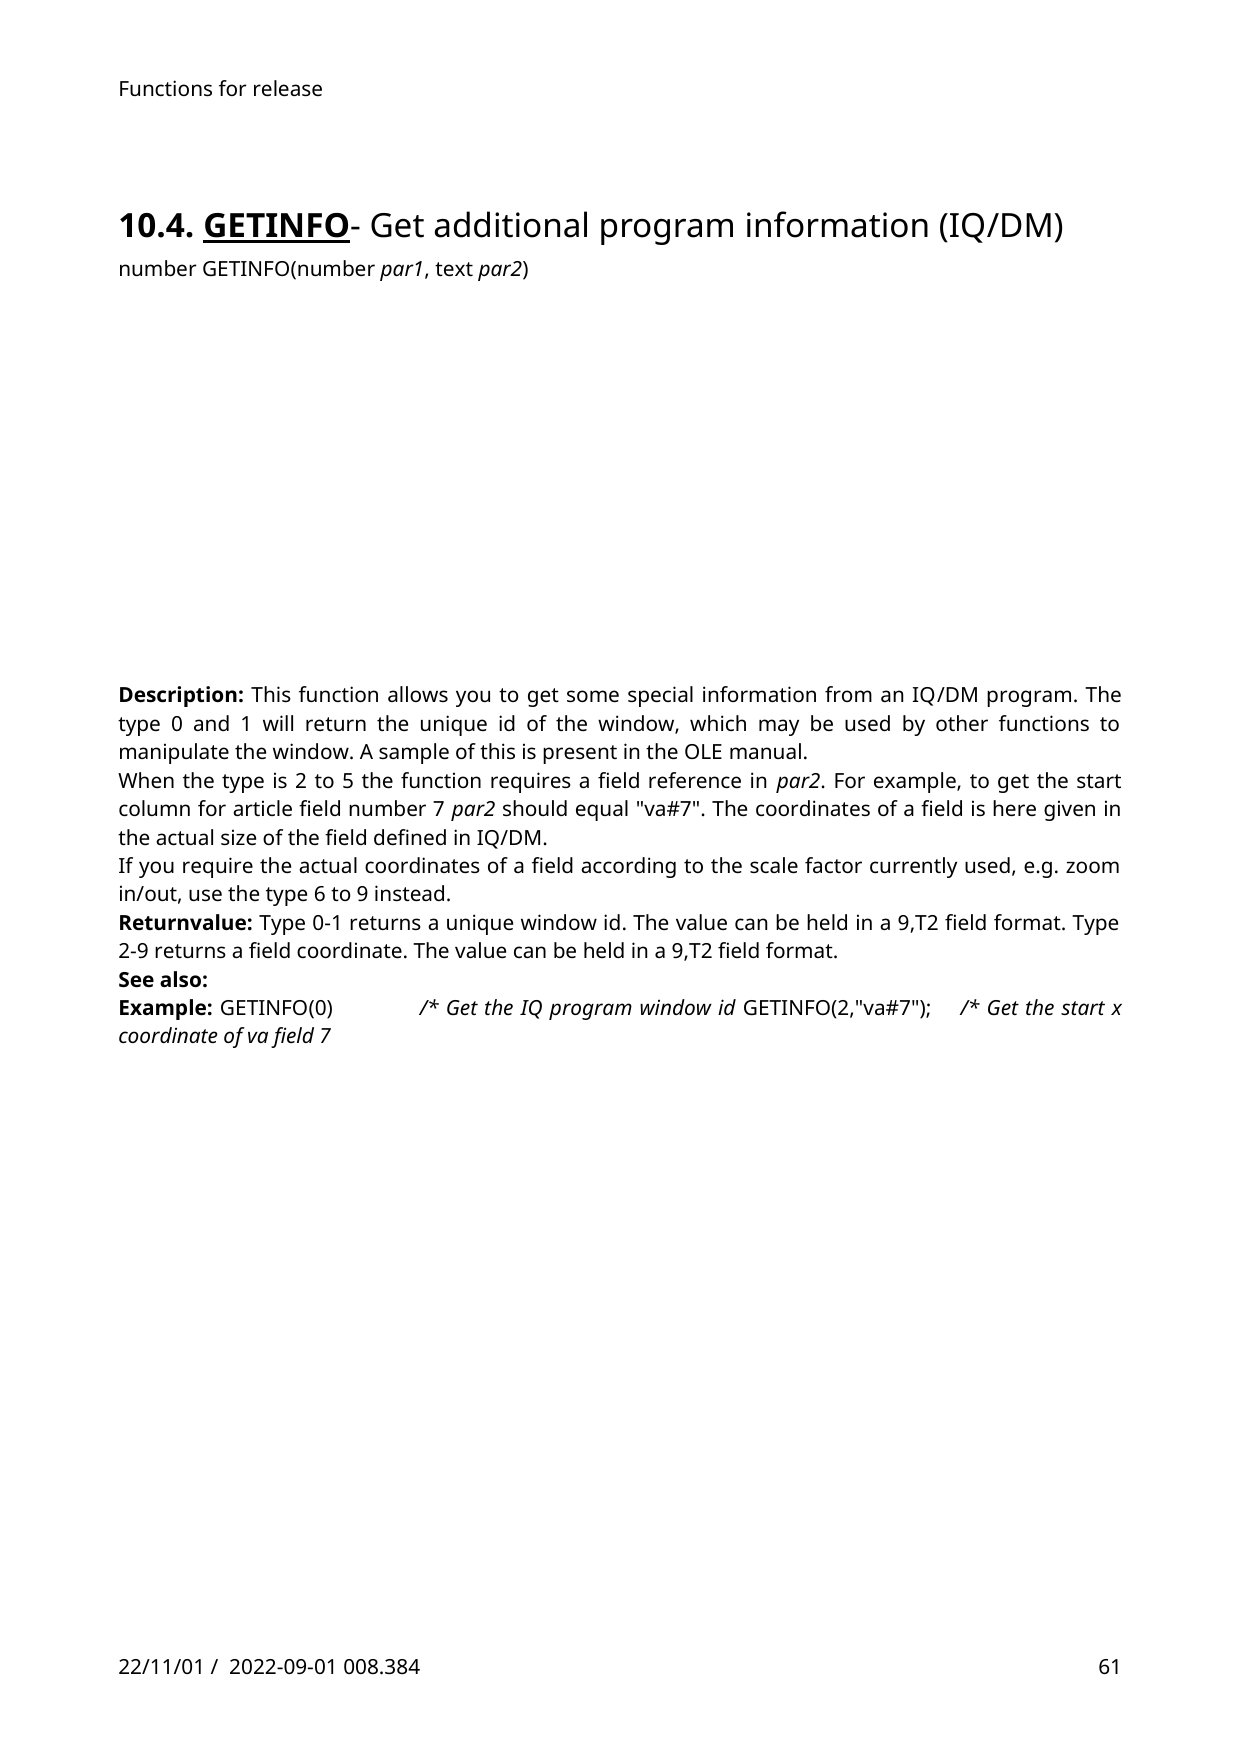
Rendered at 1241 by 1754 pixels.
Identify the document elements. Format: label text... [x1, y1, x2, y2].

text Returnvalue: Type 0-1 returns a unique window id. The value can be held in a 9,T2 field format. Type 2-9 returns a field coordinate. The value can be held in a 9,T2 field format. [118, 908, 1122, 965]
text If you require the actual coordinates of a field according to the scale factor currently used, e.g. zoom in/out, use the type 6 to 9 instead. [118, 851, 1122, 908]
text number GETINFO(number par1, text par2) [118, 254, 1122, 282]
text Description: This function allows you to get some special information from an IQ/DM program. The type 0 and 1 will return the unique id of the window, which may be used by other functions to manipulate the window. A sample of this is present in the OLE manual. [118, 680, 1122, 766]
subtitle 10.4. GETINFO- Get additional program information (IQ/DM) [118, 202, 1122, 248]
text Example: GETINFO(0) /* Get the IQ program window id GETINFO(2,"va#7"); /* Get the start x coordinate of va field 7 [118, 993, 1122, 1050]
text See also: [118, 965, 1122, 993]
text When the type is 2 to 5 the function requires a field reference in par2. For example, to get the start column for article field number 7 par2 should equal "va#7". The coordinates of a field is here given in the actual size of the field defined in IQ/DM. [118, 766, 1122, 851]
